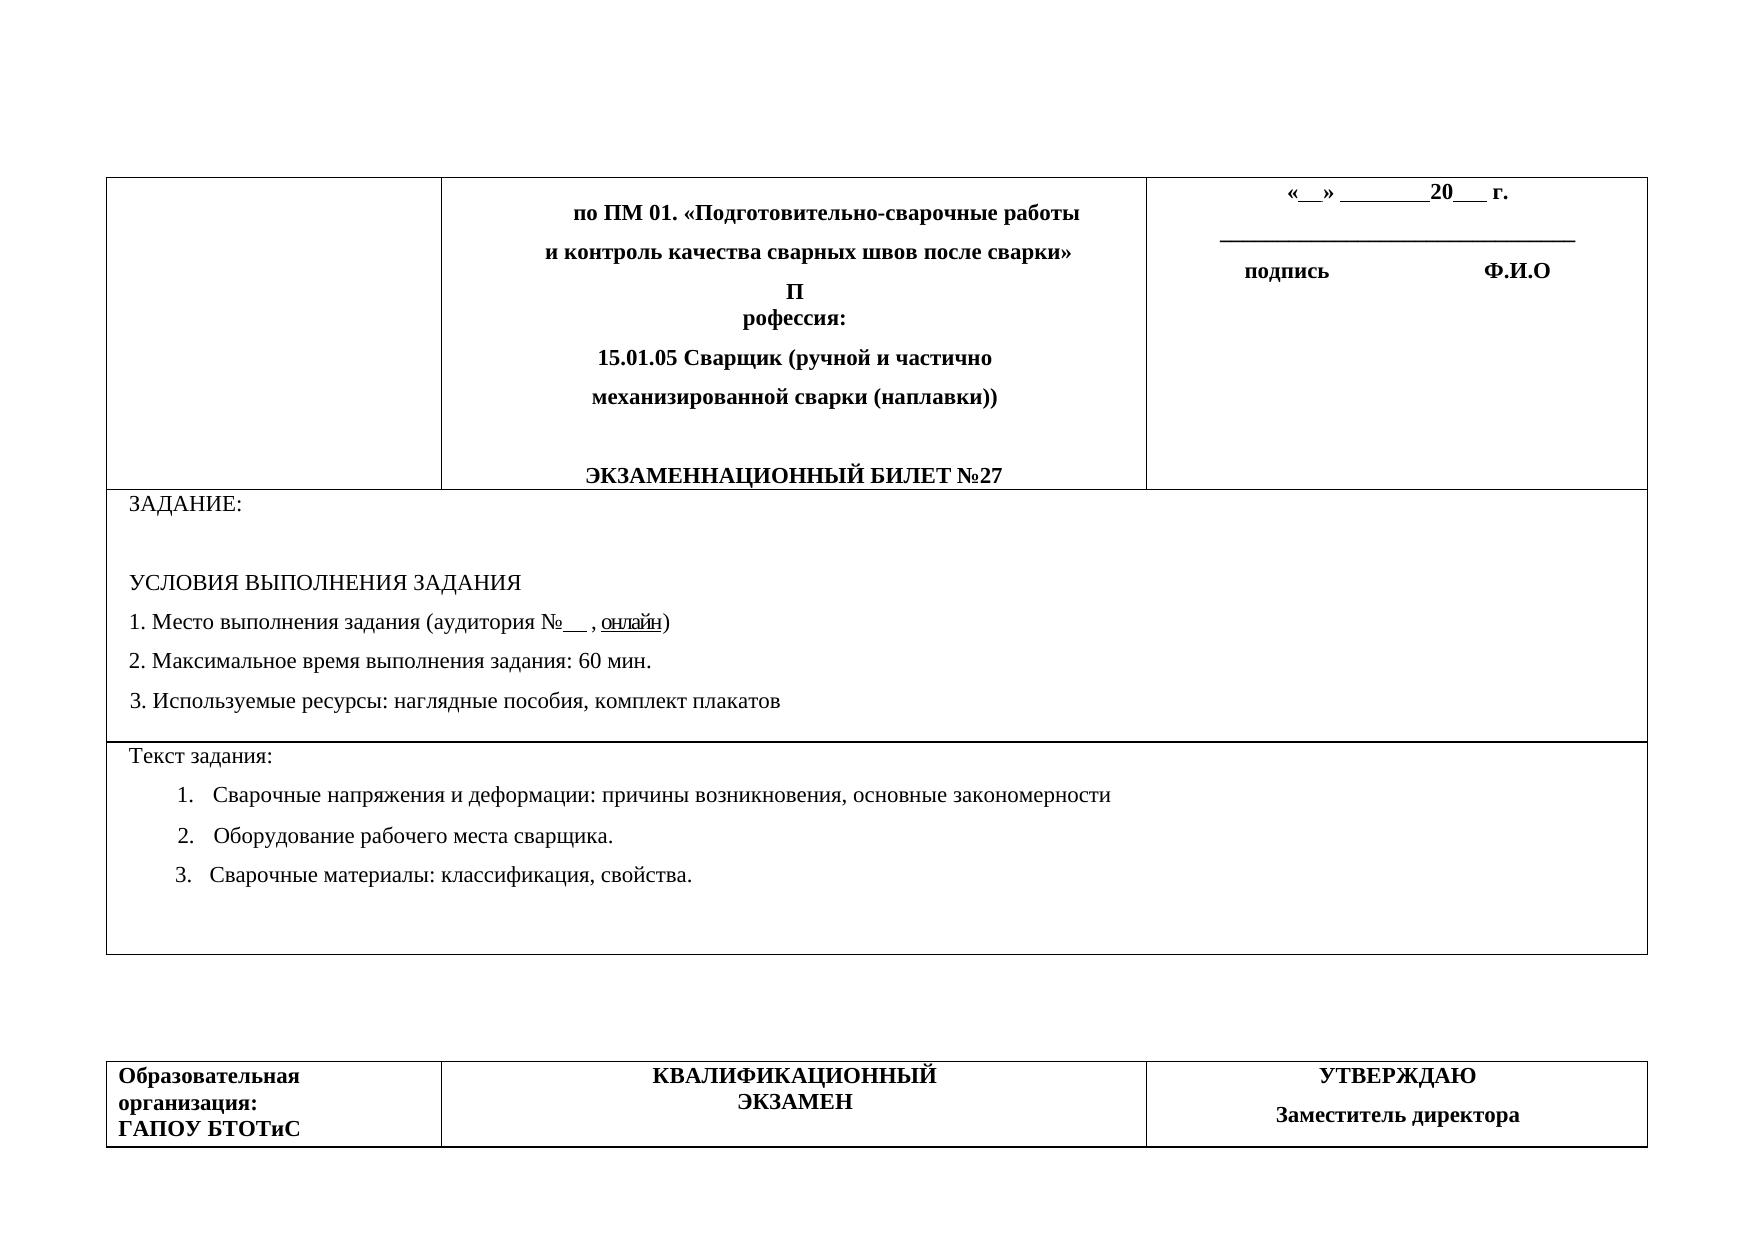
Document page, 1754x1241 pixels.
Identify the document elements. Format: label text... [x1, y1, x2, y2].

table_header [1147, 178, 1647, 489]
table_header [107, 1062, 441, 1146]
table_cell ЗАДАНИЕ: УСЛОВИЯ ВЫПОЛНЕНИЯ ЗАДАНИЯ 1. Место выполнения задания (аудитория № , онлайн) 2. Максимальное время выполнения задания: 60 мин. 3. Используемые ресурсы: наглядные пособия, комплект плакатов [107, 490, 1647, 741]
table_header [442, 1062, 1146, 1146]
table_cell Текст задания: 1. Сварочные напряжения и деформации: причины возникновения, основные закономерности 2. Оборудование рабочего места сварщика. 3. Сварочные материалы: классификация, свойства. [107, 743, 1647, 954]
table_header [442, 178, 1146, 489]
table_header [107, 178, 441, 489]
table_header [1147, 1062, 1647, 1146]
